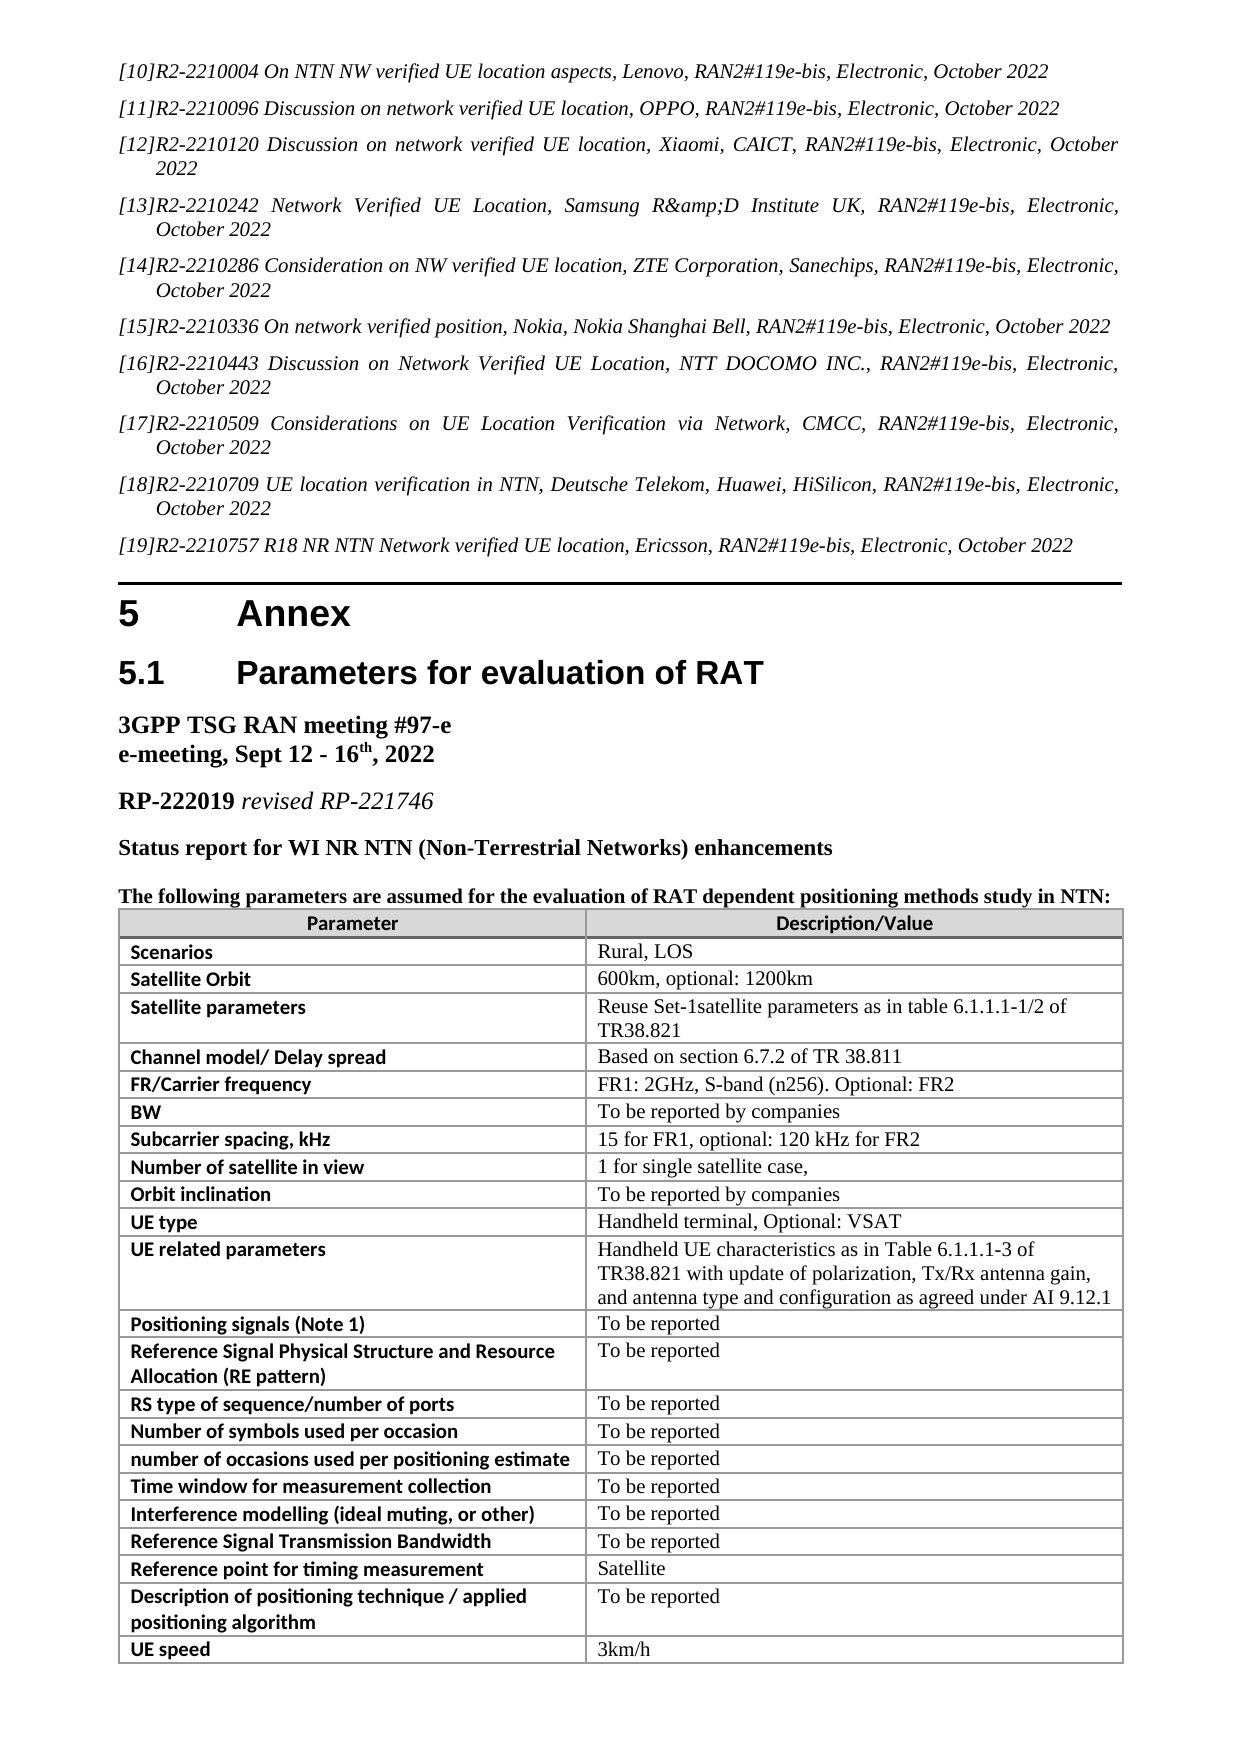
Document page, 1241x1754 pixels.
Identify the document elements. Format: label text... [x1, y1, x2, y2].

table_cell 3km/h [587, 1637, 1122, 1662]
table_cell Description of positioning technique / applied positioning algorithm [120, 1584, 585, 1634]
text 3GPP TSG RAN meeting #97-e [118, 710, 1122, 739]
table_cell Based on section 6.7.2 of TR 38.811 [587, 1044, 1122, 1069]
list R2-2210336 On network verified position, Nokia, Nokia Shanghai Bell, RAN2#119e-bis, Electronic, October 2022 [118, 314, 1122, 338]
list R2-2210096 Discussion on network verified UE location, OPPO, RAN2#119e-bis, Electronic, October 2022 [118, 96, 1122, 120]
list R2-2210509 Considerations on UE Location Verification via Network, CMCC, RAN2#119e-bis, Electronic, October 2022 [118, 411, 1122, 459]
table_cell To be reported [587, 1419, 1122, 1444]
list R2-2210004 On NTN NW verified UE location aspects, Lenovo, RAN2#119e-bis, Electronic, October 2022 [118, 59, 1122, 83]
table_header Parameter [120, 910, 585, 936]
table_cell Reference Signal Physical Structure and Resource Allocation (RE pattern) [120, 1338, 585, 1389]
subtitle 5 Annex [118, 585, 1122, 634]
table_cell To be reported [587, 1474, 1122, 1499]
text Status report for WI NR NTN (Non-Terrestrial Networks) enhancements [118, 834, 1122, 860]
table_cell 1 for single satellite case, [587, 1154, 1122, 1179]
list R2-2210120 Discussion on network verified UE location, Xiaomi, CAICT, RAN2#119e-bis, Electronic, October 2022 [118, 132, 1122, 180]
table_cell FR/Carrier frequency [120, 1072, 585, 1097]
table_cell Time window for measurement collection [120, 1474, 585, 1499]
table_cell Number of satellite in view [120, 1154, 585, 1179]
table_cell To be reported [587, 1584, 1122, 1634]
table_cell FR1: 2GHz, S-band (n256). Optional: FR2 [587, 1072, 1122, 1097]
table_cell Handheld terminal, Optional: VSAT [587, 1209, 1122, 1234]
list R2-2210709 UE location verification in NTN, Deutsche Telekom, Huawei, HiSilicon, RAN2#119e-bis, Electronic, October 2022 [118, 472, 1122, 520]
table_cell To be reported by companies [587, 1099, 1122, 1124]
table_cell Reference point for timing measurement [120, 1556, 585, 1582]
table_cell To be reported [587, 1311, 1122, 1336]
table_cell RS type of sequence/number of ports [120, 1391, 585, 1417]
text e-meeting, Sept 12 - 16th, 2022 [118, 739, 1122, 767]
table_cell number of occasions used per positioning estimate [120, 1446, 585, 1472]
table_cell Satellite Orbit [120, 966, 585, 992]
table_cell Subcarrier spacing, kHz [120, 1127, 585, 1152]
table_cell Satellite [587, 1556, 1122, 1582]
list R2-2210757 R18 NR NTN Network verified UE location, Ericsson, RAN2#119e-bis, Electronic, October 2022 [118, 532, 1122, 557]
table_cell Satellite parameters [120, 994, 585, 1042]
list R2-2210242 Network Verified UE Location, Samsung R&amp;D Institute UK, RAN2#119e-bis, Electronic, October 2022 [118, 193, 1122, 241]
table_cell UE speed [120, 1637, 585, 1662]
table_cell Rural, LOS [587, 939, 1122, 964]
list R2-2210443 Discussion on Network Verified UE Location, NTT DOCOMO INC., RAN2#119e-bis, Electronic, October 2022 [118, 351, 1122, 399]
list R2-2210286 Consideration on NW verified UE location, ZTE Corporation, Sanechips, RAN2#119e-bis, Electronic, October 2022 [118, 253, 1122, 302]
table_cell Channel model/ Delay spread [120, 1044, 585, 1069]
table_cell To be reported [587, 1529, 1122, 1554]
text RP-222019 revised RP-221746 [118, 786, 1122, 815]
table_cell Orbit inclination [120, 1182, 585, 1207]
table_cell BW [120, 1099, 585, 1124]
table_cell To be reported [587, 1446, 1122, 1472]
table_cell Reference Signal Transmission Bandwidth [120, 1529, 585, 1554]
table_cell To be reported [587, 1391, 1122, 1417]
table_cell UE related parameters [120, 1237, 585, 1309]
table_cell 15 for FR1, optional: 120 kHz for FR2 [587, 1127, 1122, 1152]
table_cell Reuse Set-1satellite parameters as in table 6.1.1.1-1/2 of TR38.821 [587, 994, 1122, 1042]
table_cell To be reported [587, 1338, 1122, 1389]
table_cell To be reported by companies [587, 1182, 1122, 1207]
table_cell Number of symbols used per occasion [120, 1419, 585, 1444]
subtitle 5.1 Parameters for evaluation of RAT [118, 653, 1122, 691]
table_cell Handheld UE characteristics as in Table 6.1.1.1-3 of TR38.821 with update of polarization, Tx/Rx antenna gain, and antenna type and configuration as agreed under AI 9.12.1 [587, 1237, 1122, 1309]
table_cell Interference modelling (ideal muting, or other) [120, 1501, 585, 1527]
table_cell Scenarios [120, 939, 585, 964]
table_cell To be reported [587, 1501, 1122, 1527]
table_cell 600km, optional: 1200km [587, 966, 1122, 992]
table_cell UE type [120, 1209, 585, 1234]
table_header Description/Value [587, 910, 1122, 936]
text The following parameters are assumed for the evaluation of RAT dependent positioning methods study in NTN: [118, 884, 1122, 908]
table_cell Positioning signals (Note 1) [120, 1311, 585, 1336]
